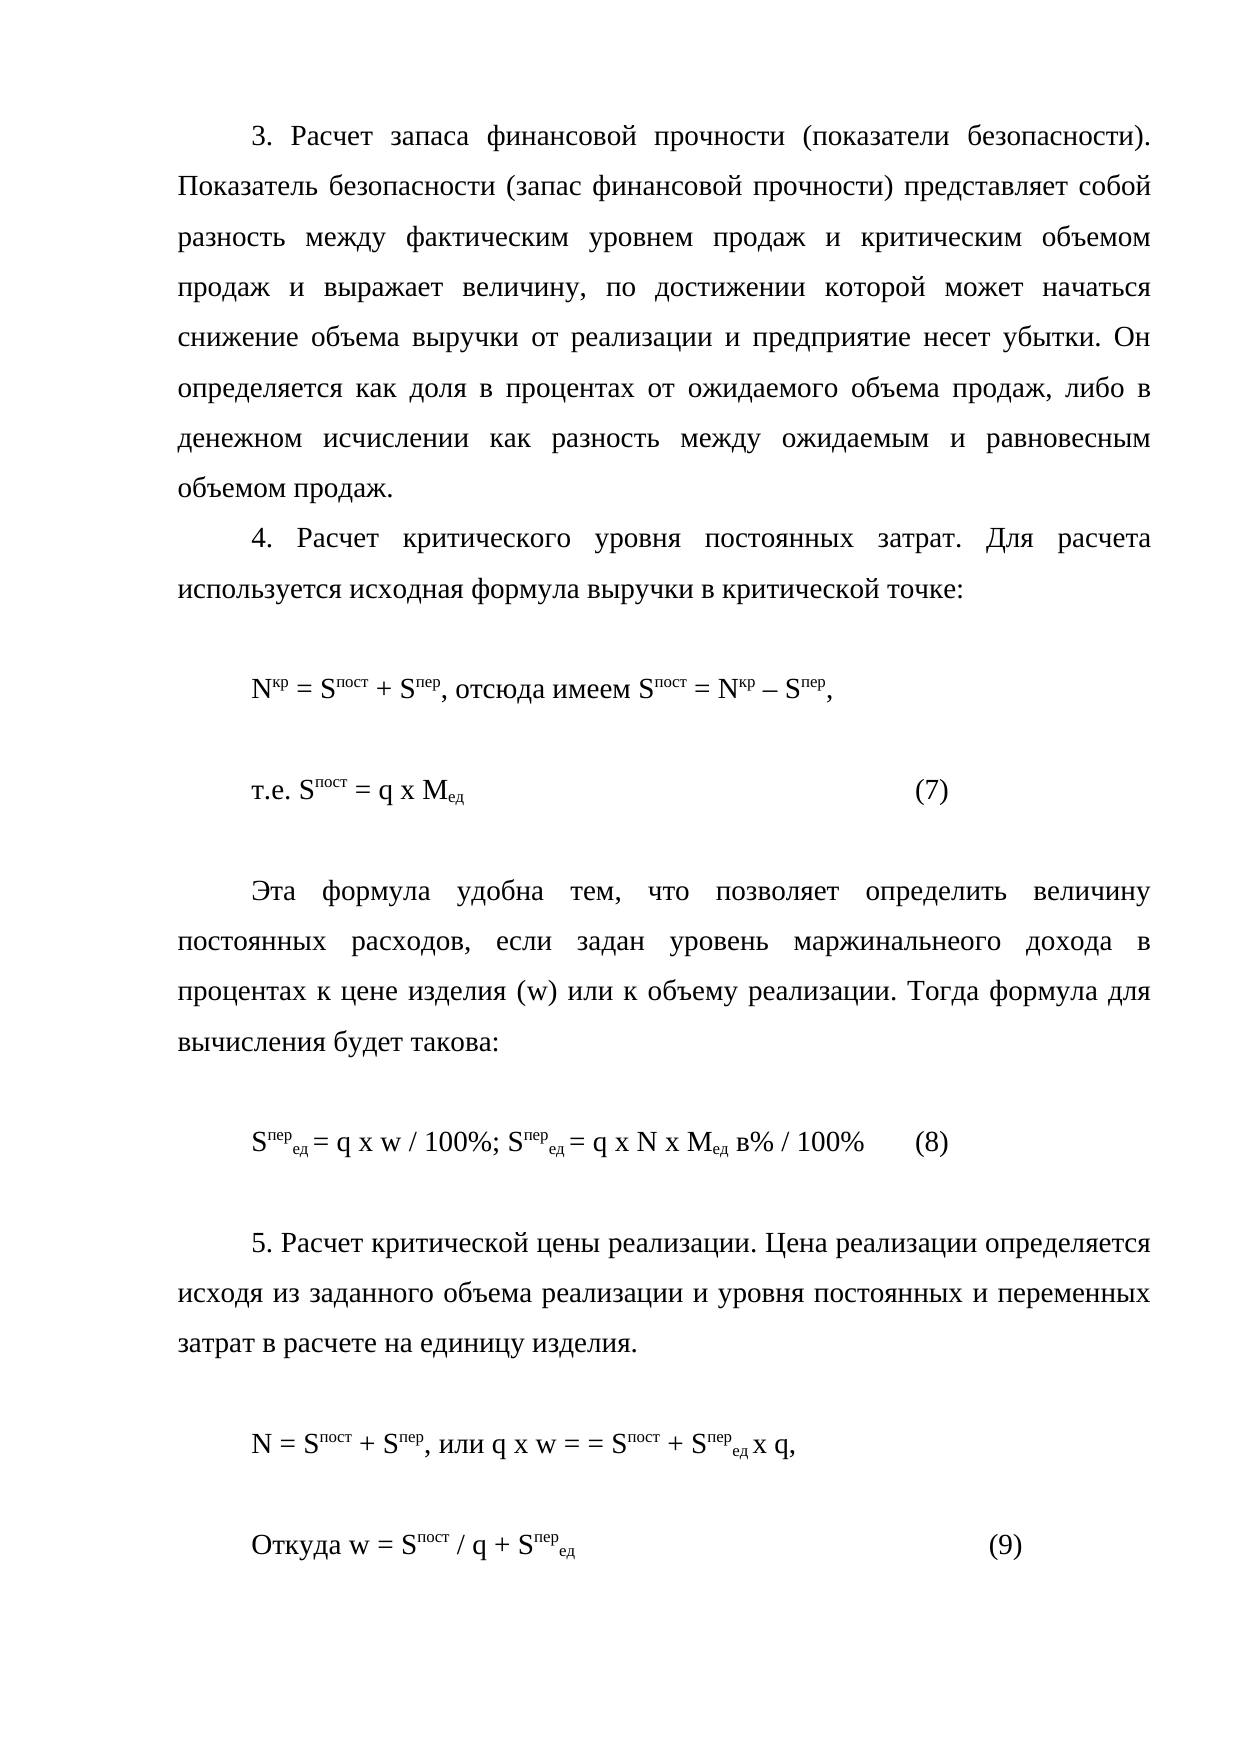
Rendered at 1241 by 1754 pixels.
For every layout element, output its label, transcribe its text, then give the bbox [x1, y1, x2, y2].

text 3. Расчет запаса финансовой прочности (показатели безопасности). Показатель безопасности (запас финансовой прочности) представляет собой разность между фактическим уровнем продаж и критическим объемом продаж и выражает величину, по достижении которой может начаться снижение объема выручки от реализации и предприятие несет убытки. Он определяется как доля в процентах от ожидаемого объема продаж, либо в денежном исчислении как разность между ожидаемым и равновесным объемом продаж. [177, 118, 1152, 504]
text Эта формула удобна тем, что позволяет определить величину постоянных расходов, если задан уровень маржинальнеого дохода в процентах к цене изделия (w) или к объему реализации. Тогда формула для вычисления будет такова: [177, 873, 1152, 1057]
text 5. Расчет критической цены реализации. Цена реализации определяется исходя из заданного объема реализации и уровня постоянных и переменных затрат в расчете на единицу изделия. [177, 1225, 1152, 1359]
text т.е. Sпост = q x Мед (7) [177, 772, 1152, 806]
text 4. Расчет критического уровня постоянных затрат. Для расчета используется исходная формула выручки в критической точке: [177, 521, 1152, 604]
text N = Sпост + Sпер, или q x w = = Sпост + Sперед x q, [177, 1426, 1152, 1460]
text Nкр = Sпост + Sпер, отсюда имеем Sпост = Nкр – Sпер, [177, 672, 1152, 705]
text Sперед = q x w / 100%; Sперед = q x N x Мед в% / 100% (8) [177, 1124, 1152, 1158]
text Откуда w = Sпост / q + Sперед (9) [177, 1527, 1152, 1560]
